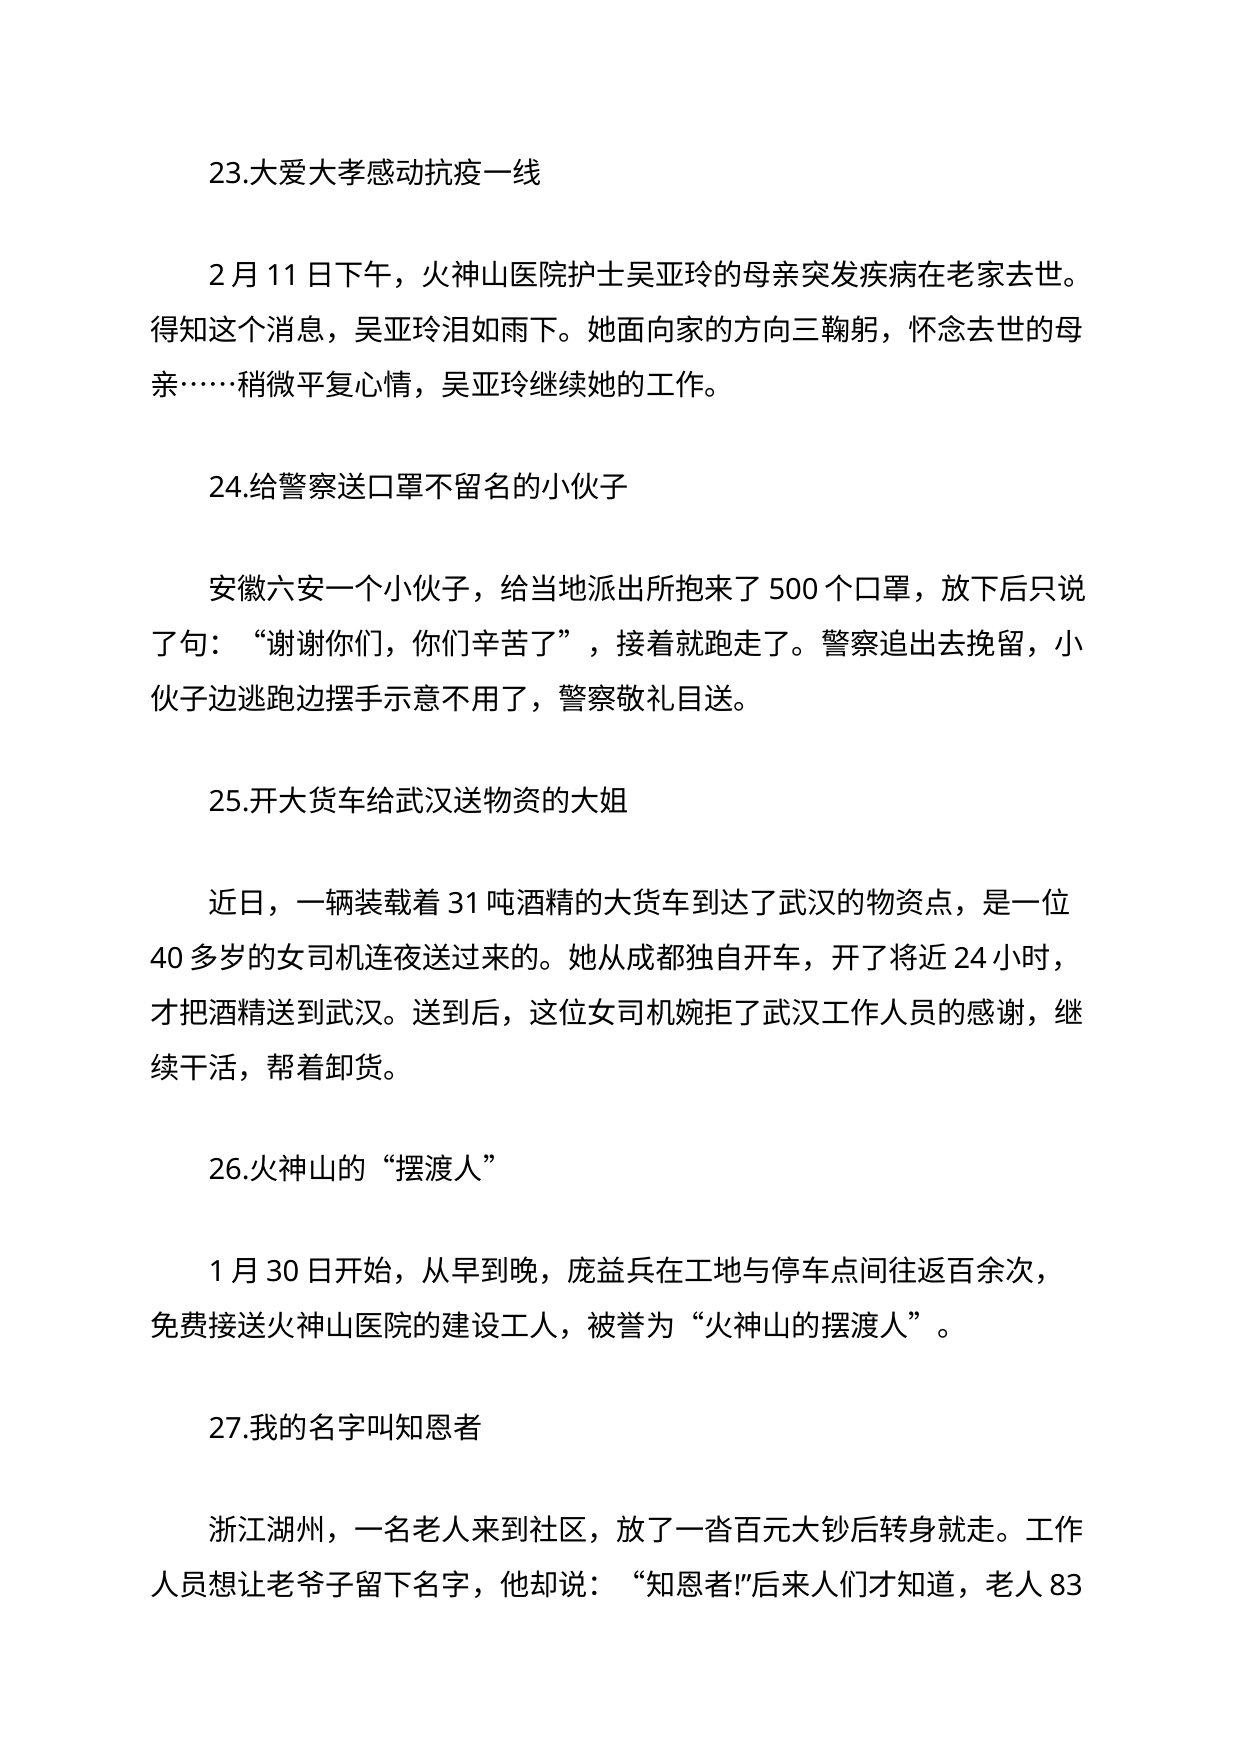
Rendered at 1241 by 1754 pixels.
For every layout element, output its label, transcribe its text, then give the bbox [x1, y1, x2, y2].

text 27.我的名字叫知恩者 [150, 1405, 1090, 1447]
text 近日，一辆装载着31吨酒精的大货车到达了武汉的物资点，是一位40多岁的女司机连夜送过来的。她从成都独自开车，开了将近24小时，才把酒精送到武汉。送到后，这位女司机婉拒了武汉工作人员的感谢，继续干活，帮着卸货。 [150, 879, 1090, 1086]
text 2月11日下午，火神山医院护士吴亚玲的母亲突发疾病在老家去世。得知这个消息，吴亚玲泪如雨下。她面向家的方向三鞠躬，怀念去世的母亲……稍微平复心情，吴亚玲继续她的工作。 [150, 252, 1090, 404]
text 安徽六安一个小伙子，给当地派出所抱来了500个口罩，放下后只说了句：“谢谢你们，你们辛苦了”，接着就跑走了。警察追出去挽留，小伙子边逃跑边摆手示意不用了，警察敬礼目送。 [150, 566, 1090, 718]
text 23.大爱大孝感动抗疫一线 [150, 150, 1090, 192]
text 26.火神山的“摆渡人” [150, 1146, 1090, 1188]
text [150, 1507, 1090, 1604]
text 1月30日开始，从早到晚，庞益兵在工地与停车点间往返百余次，免费接送火神山医院的建设工人，被誉为“火神山的摆渡人”。 [150, 1248, 1090, 1345]
text 24.给警察送口罩不留名的小伙子 [150, 464, 1090, 506]
text 25.开大货车给武汉送物资的大姐 [150, 777, 1090, 820]
